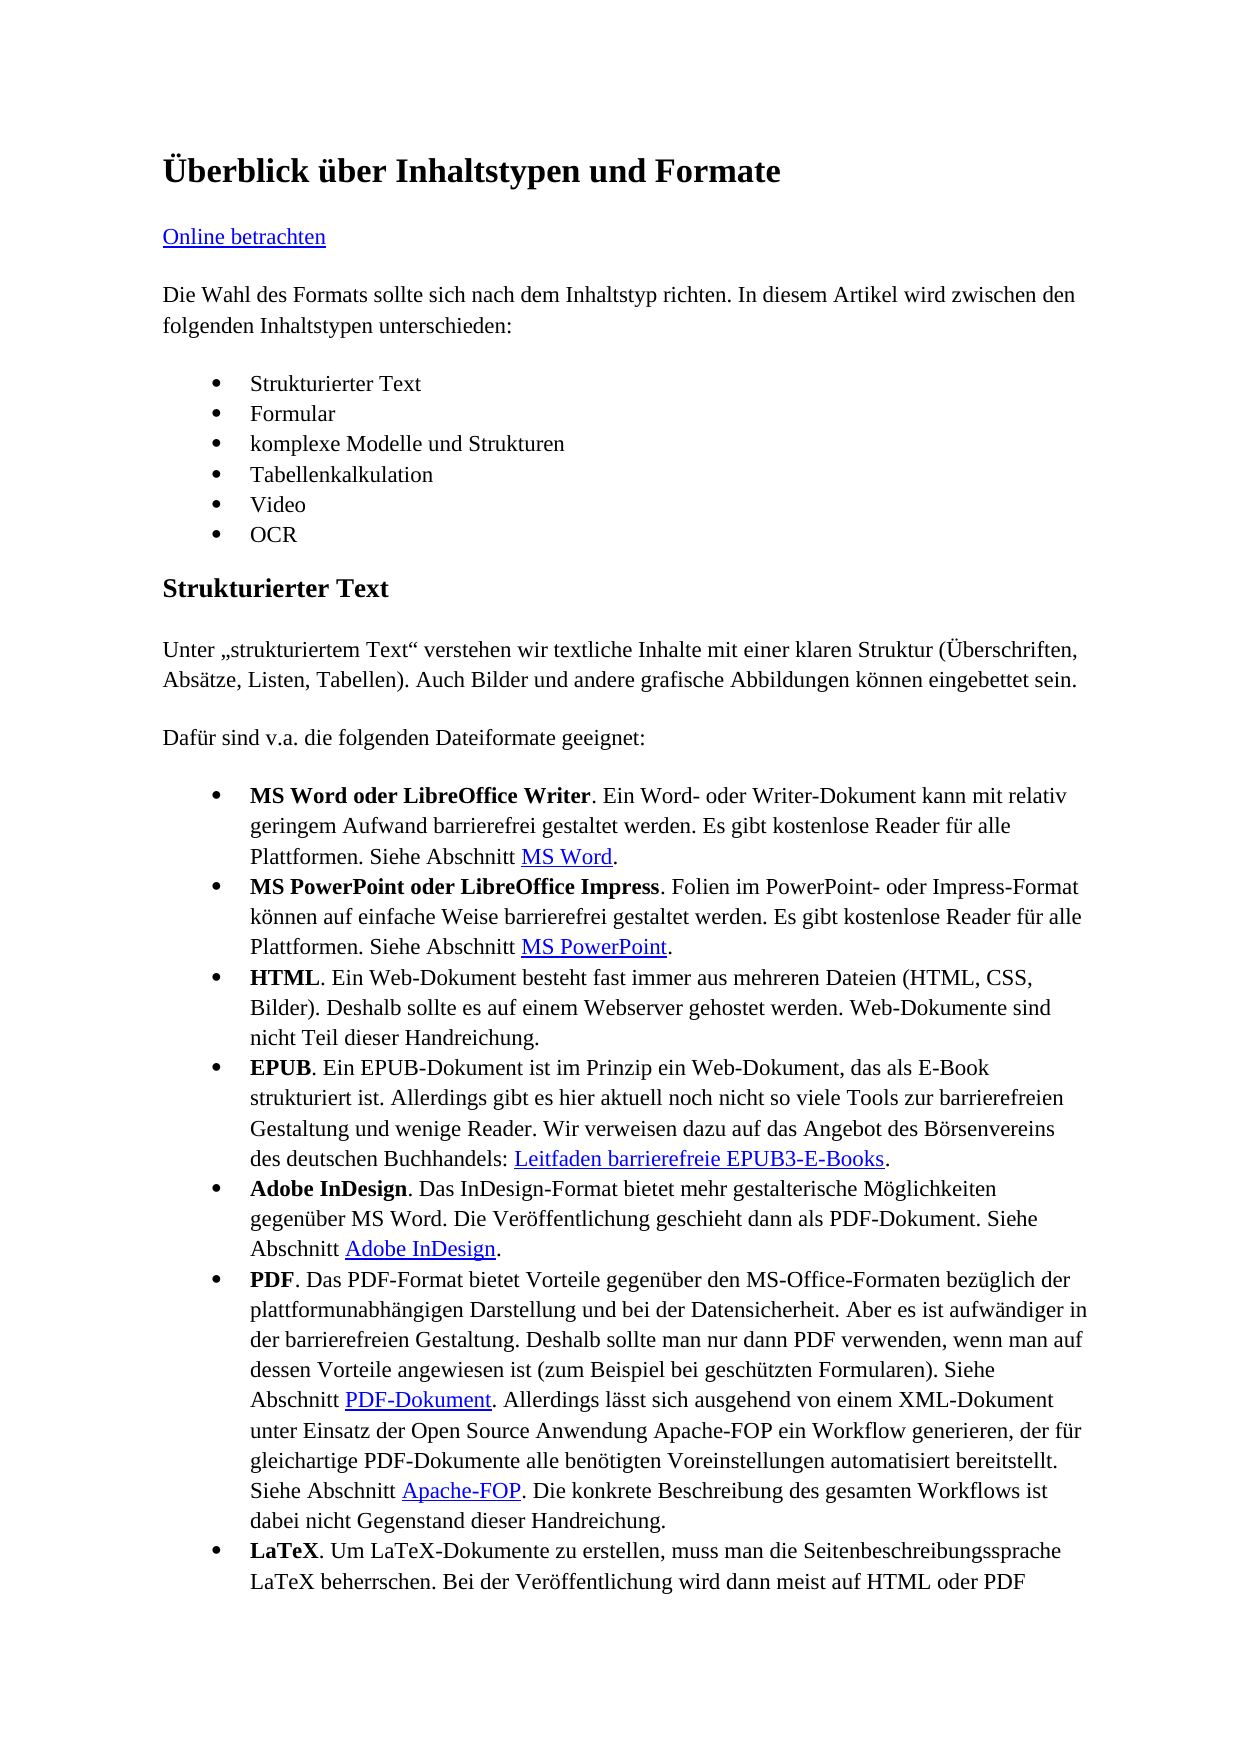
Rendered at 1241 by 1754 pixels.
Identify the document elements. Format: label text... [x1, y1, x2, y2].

list OCR [212, 521, 1090, 547]
list MS PowerPoint oder LibreOffice Impress. Folien im PowerPoint- oder Impress-Format können auf einfache Weise barrierefrei gestaltet werden. Es gibt kostenlose Reader für alle Plattformen. Siehe Abschnitt MS PowerPoint. [212, 873, 1090, 960]
list EPUB. Ein EPUB-Dokument ist im Prinzip ein Web-Dokument, das als E-Book strukturiert ist. Allerdings gibt es hier aktuell noch nicht so viele Tools zur barrierefreien Gestaltung und wenige Reader. Wir verweisen dazu auf das Angebot des Börsenvereins des deutschen Buchhandels: Leitfaden barrierefreie EPUB3-E-Books. [212, 1054, 1090, 1171]
list Strukturierter Text [212, 370, 1090, 396]
subtitle Überblick über Inhaltstypen und Formate [162, 150, 1090, 189]
subtitle Strukturierter Text [162, 572, 1090, 603]
list Video [212, 491, 1090, 517]
list HTML. Ein Web-Dokument besteht fast immer aus mehreren Dateien (HTML, CSS, Bilder). Deshalb sollte es auf einem Webserver gehostet werden. Web-Dokumente sind nicht Teil dieser Handreichung. [212, 964, 1090, 1050]
list Formular [212, 400, 1090, 427]
text Online betrachten [162, 223, 1090, 250]
list PDF. Das PDF-Format bietet Vorteile gegenüber den MS-Office-Formaten bezüglich der plattformunabhängigen Darstellung und bei der Datensicherheit. Aber es ist aufwändiger in der barrierefreien Gestaltung. Deshalb sollte man nur dann PDF verwenden, wenn man auf dessen Vorteile angewiesen ist (zum Beispiel bei geschützten Formularen). Siehe Abschnitt PDF-Dokument. Allerdings lässt sich ausgehend von einem XML-Dokument unter Einsatz der Open Source Anwendung Apache-FOP ein Workflow generieren, der für gleichartige PDF-Dokumente alle benötigten Voreinstellungen automatisiert bereitstellt. Siehe Abschnitt Apache-FOP. Die konkrete Beschreibung des gesamten Workflows ist dabei nicht Gegenstand dieser Handreichung. [212, 1266, 1090, 1534]
text Die Wahl des Formats sollte sich nach dem Inhaltstyp richten. In diesem Artikel wird zwischen den folgenden Inhaltstypen unterschieden: [162, 282, 1090, 338]
list Tabellenkalkulation [212, 461, 1090, 487]
text Dafür sind v.a. die folgenden Dateiformate geeignet: [162, 724, 1090, 751]
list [212, 1538, 1090, 1594]
list komplexe Modelle und Strukturen [212, 430, 1090, 457]
text Unter „strukturiertem Text“ verstehen wir textliche Inhalte mit einer klaren Struktur (Überschriften, Absätze, Listen, Tabellen). Auch Bilder und andere grafische Abbildungen können eingebettet sein. [162, 636, 1090, 692]
list MS Word oder LibreOffice Writer. Ein Word- oder Writer-Dokument kann mit relativ geringem Aufwand barrierefrei gestaltet werden. Es gibt kostenlose Reader für alle Plattformen. Siehe Abschnitt MS Word. [212, 782, 1090, 869]
list Adobe InDesign. Das InDesign-Format bietet mehr gestalterische Möglichkeiten gegenüber MS Word. Die Veröffentlichung geschieht dann als PDF-Dokument. Siehe Abschnitt Adobe InDesign. [212, 1175, 1090, 1262]
